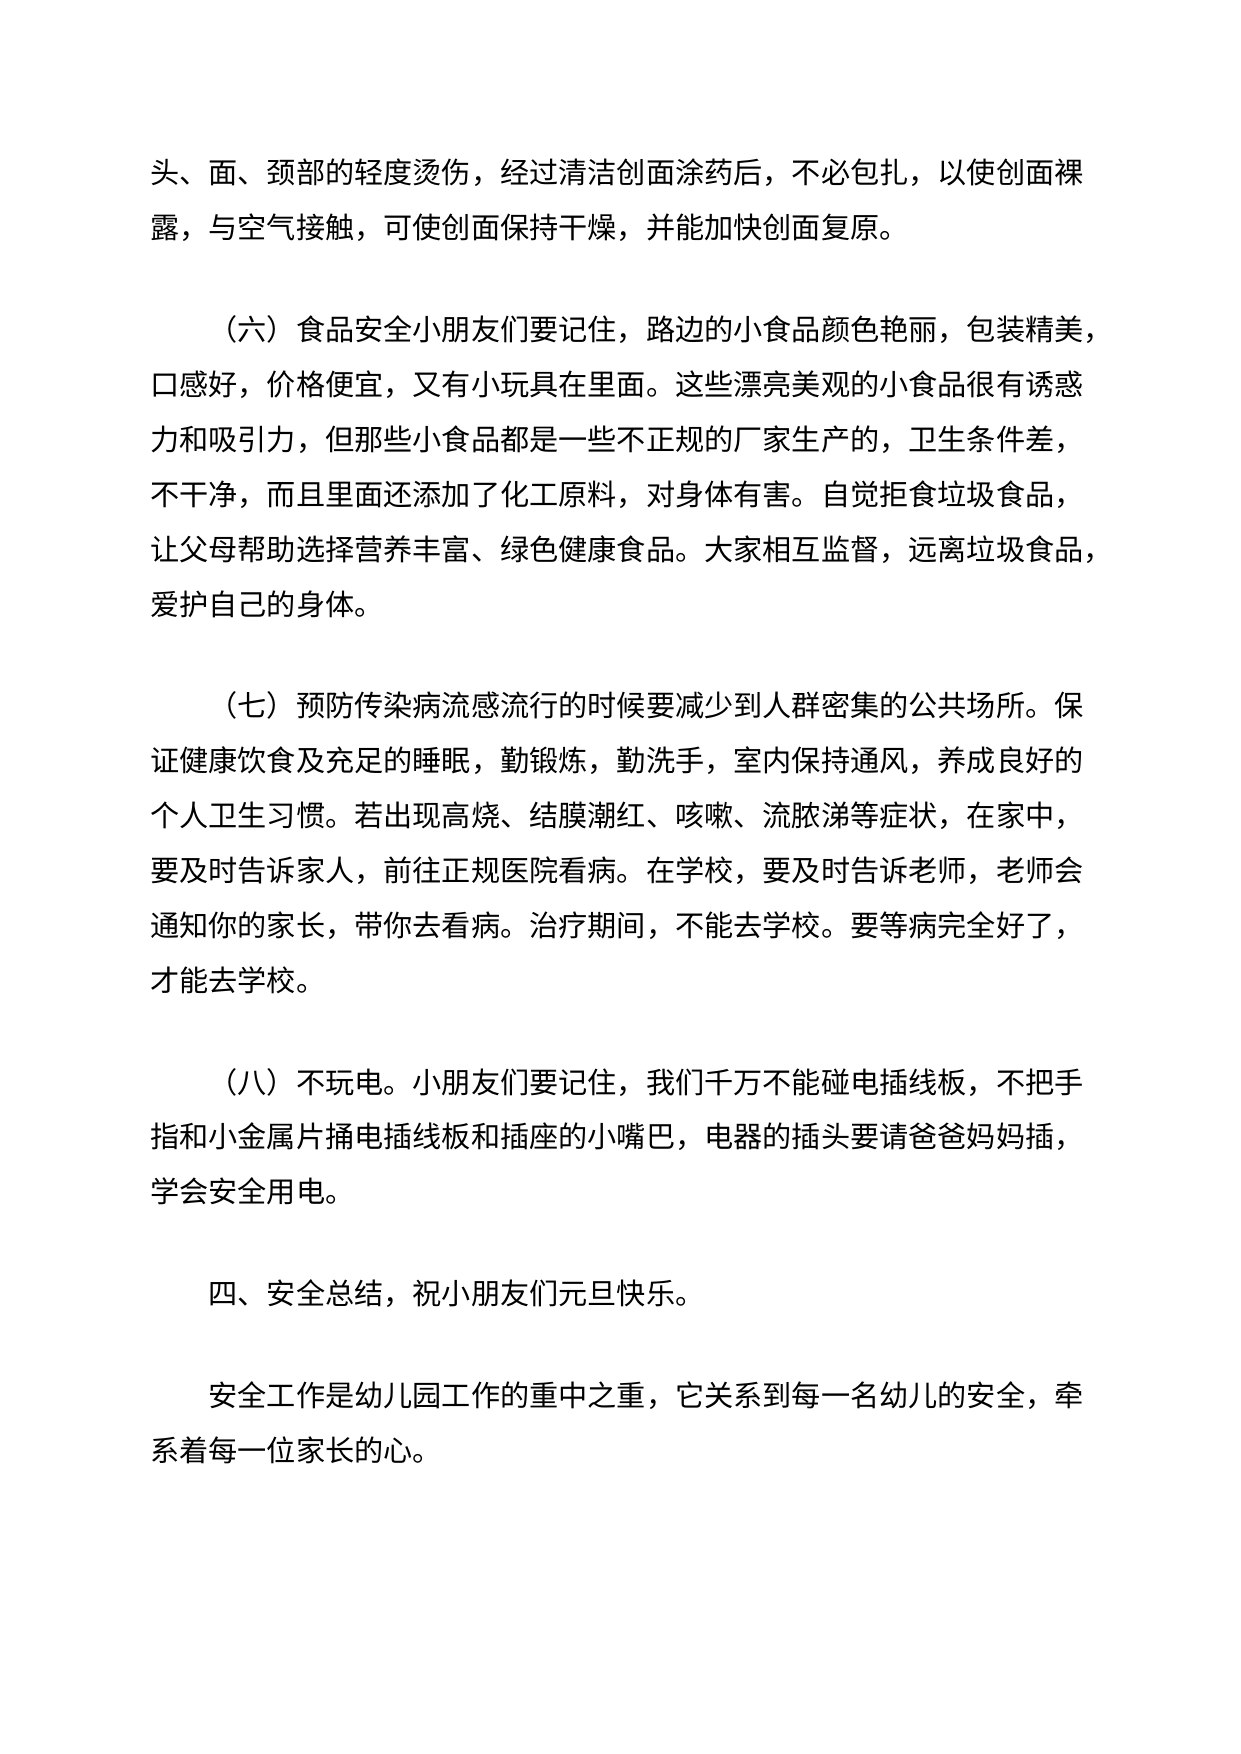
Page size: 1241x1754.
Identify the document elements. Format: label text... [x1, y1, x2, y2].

text 安全工作是幼儿园工作的重中之重，它关系到每一名幼儿的安全，牵系着每一位家长的心。 [150, 1372, 1090, 1470]
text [150, 150, 1090, 247]
text （六）食品安全小朋友们要记住，路边的小食品颜色艳丽，包装精美，口感好，价格便宜，又有小玩具在里面。这些漂亮美观的小食品很有诱惑力和吸引力，但那些小食品都是一些不正规的厂家生产的，卫生条件差，不干净，而且里面还添加了化工原料，对身体有害。自觉拒食垃圾食品，让父母帮助选择营养丰富、绿色健康食品。大家相互监督，远离垃圾食品，爱护自己的身体。 [150, 307, 1090, 623]
text （八）不玩电。小朋友们要记住，我们千万不能碰电插线板，不把手指和小金属片捅电插线板和插座的小嘴巴，电器的插头要请爸爸妈妈插，学会安全用电。 [150, 1059, 1090, 1211]
text （七）预防传染病流感流行的时候要减少到人群密集的公共场所。保证健康饮食及充足的睡眠，勤锻炼，勤洗手，室内保持通风，养成良好的个人卫生习惯。若出现高烧、结膜潮红、咳嗽、流脓涕等症状，在家中，要及时告诉家人，前往正规医院看病。在学校，要及时告诉老师，老师会通知你的家长，带你去看病。治疗期间，不能去学校。要等病完全好了，才能去学校。 [150, 683, 1090, 1000]
text 四、安全总结，祝小朋友们元旦快乐。 [150, 1271, 1090, 1313]
